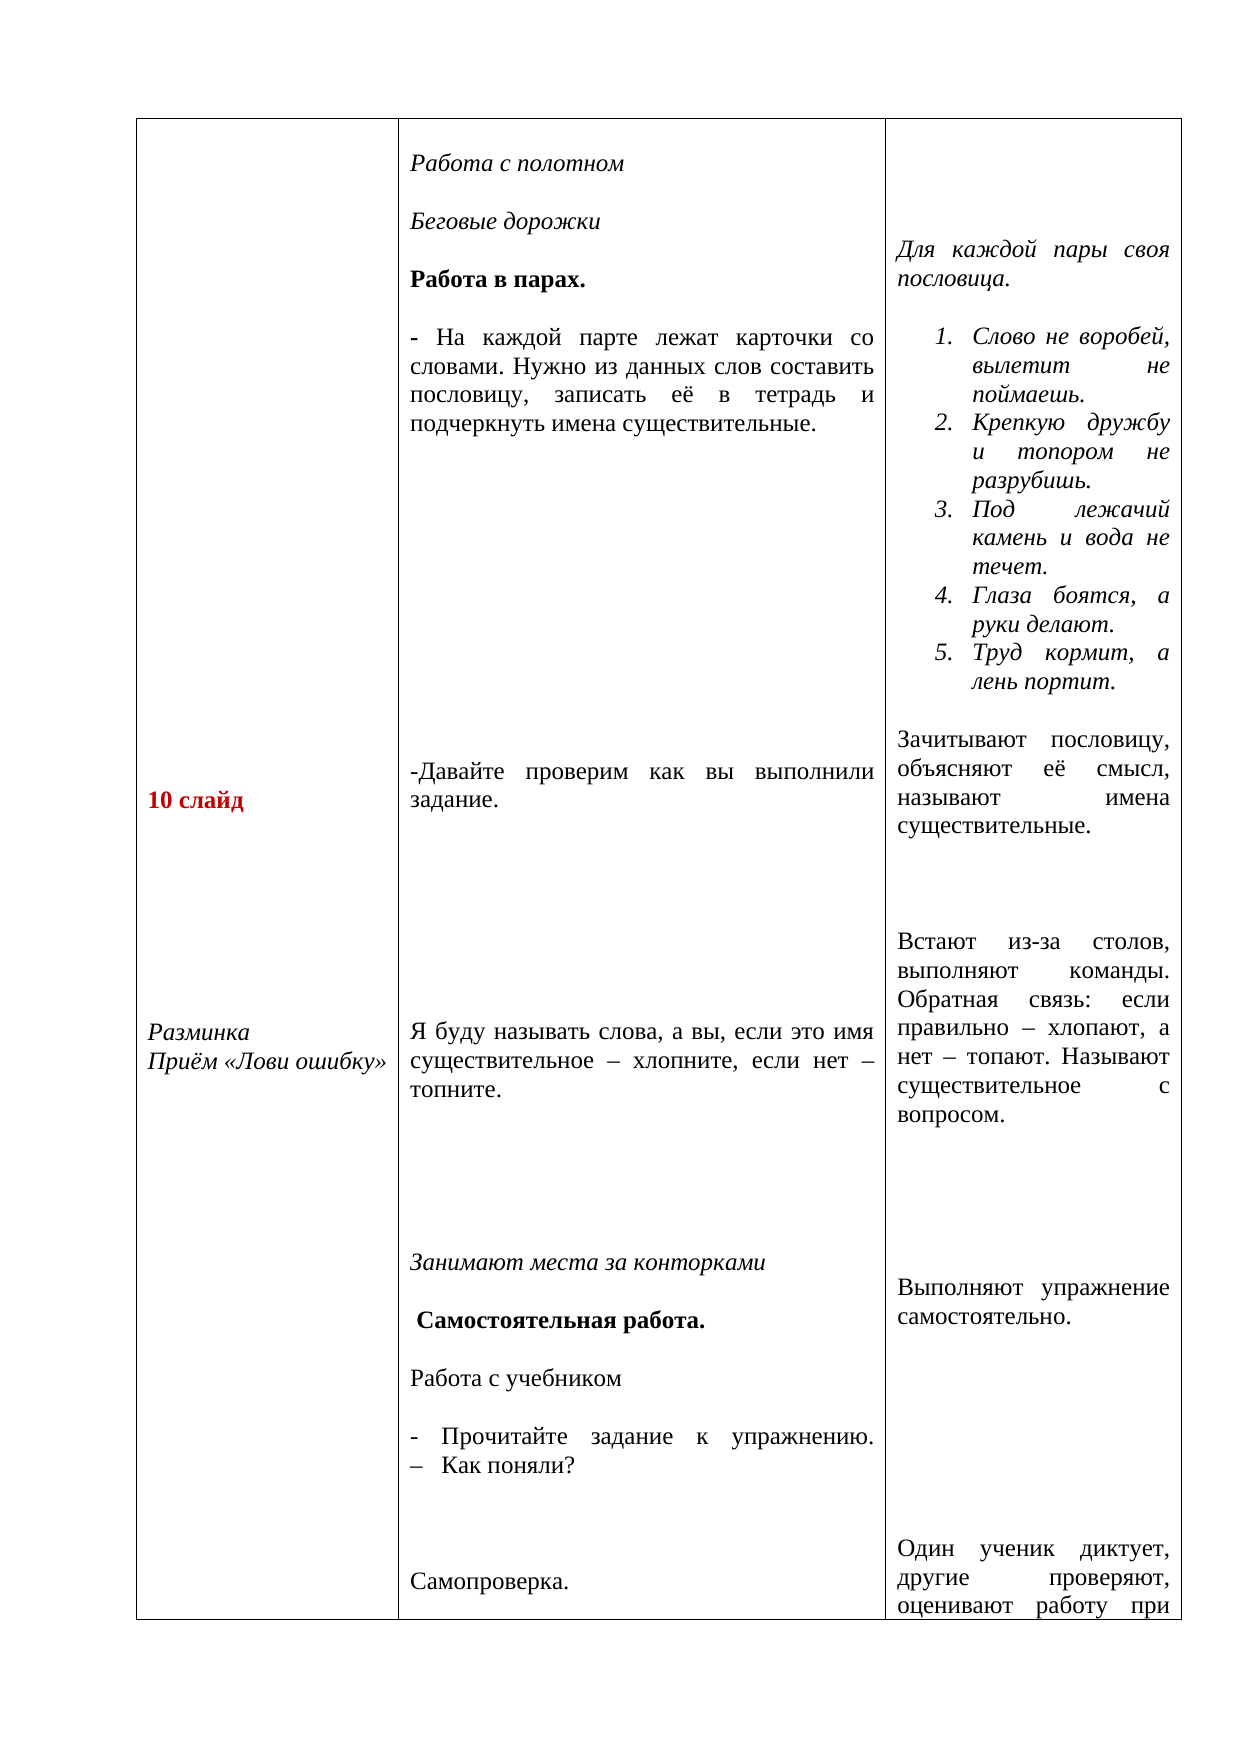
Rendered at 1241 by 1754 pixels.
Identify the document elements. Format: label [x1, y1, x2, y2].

table_cell [399, 119, 885, 1619]
table_cell [886, 119, 1181, 1619]
table_cell [137, 119, 398, 1619]
